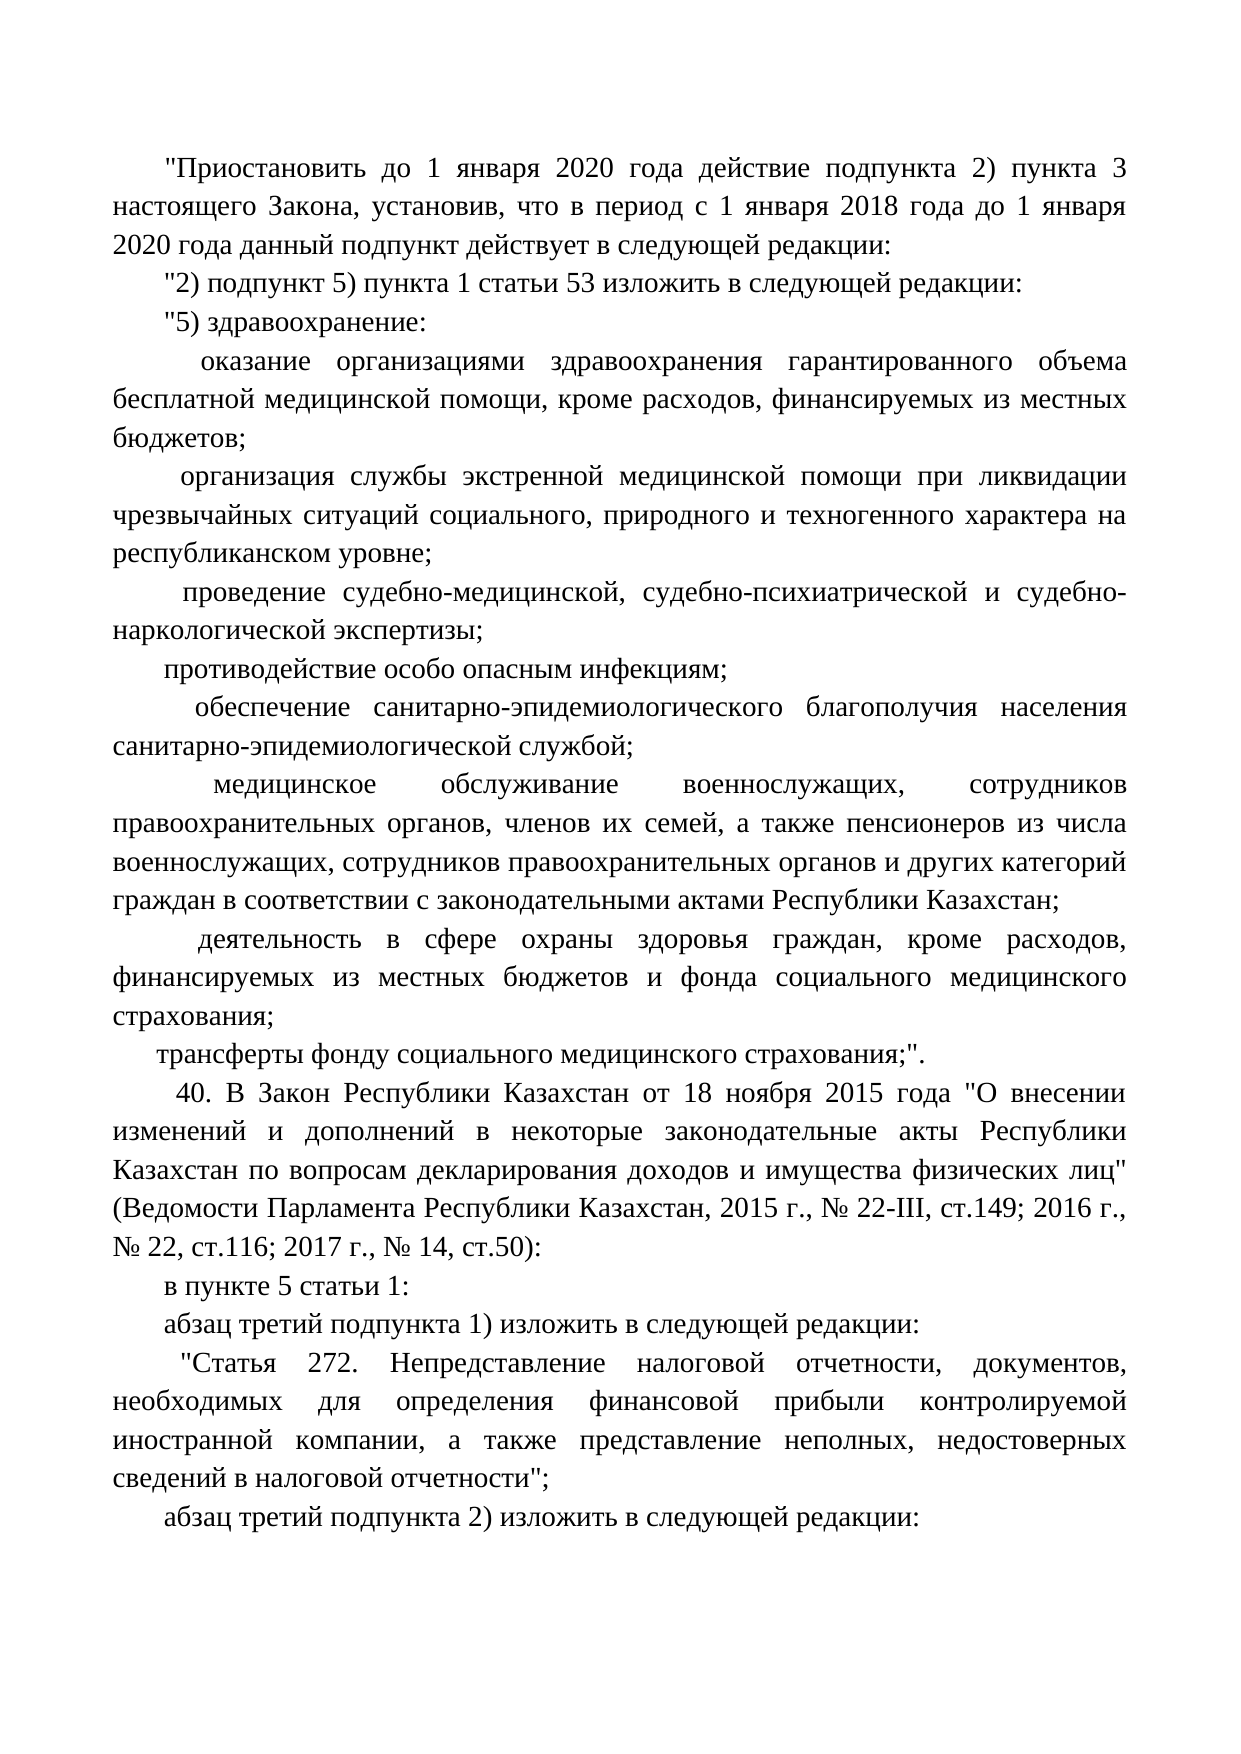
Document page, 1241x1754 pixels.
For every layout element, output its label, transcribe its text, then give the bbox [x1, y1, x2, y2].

text 40. В Закон Республики Казахстан от 18 ноября 2015 года "О внесении изменений и дополнений в некоторые законодательные акты Республики Казахстан по вопросам декларирования доходов и имущества физических лиц" (Ведомости Парламента Республики Казахстан, 2015 г., № 22-III, ст.149; 2016 г., № 22, ст.116; 2017 г., № 14, ст.50): [112, 1075, 1128, 1263]
text обеспечение санитарно-эпидемиологического благополучия населения санитарно-эпидемиологической службой; [112, 689, 1128, 762]
text противодействие особо опасным инфекциям; [112, 651, 1128, 684]
text "Статья 272. Непредставление налоговой отчетности, документов, необходимых для определения финансовой прибыли контролируемой иностранной компании, а также представление неполных, недостоверных сведений в налоговой отчетности"; [112, 1345, 1128, 1494]
text в пункте 5 статьи 1: [112, 1268, 1128, 1301]
text проведение судебно-медицинской, судебно-психиатрической и судебно-наркологической экспертизы; [112, 574, 1128, 646]
text "Приостановить до 1 января 2020 года действие подпункта 2) пункта 3 настоящего Закона, установив, что в период с 1 января 2018 года до 1 января 2020 года данный подпункт действует в следующей редакции: [112, 150, 1128, 261]
text "5) здравоохранение: [112, 304, 1128, 338]
text трансферты фонду социального медицинского страхования;". [112, 1036, 1128, 1070]
text оказание организациями здравоохранения гарантированного объема бесплатной медицинской помощи, кроме расходов, финансируемых из местных бюджетов; [112, 343, 1128, 453]
text абзац третий подпункта 1) изложить в следующей редакции: [112, 1306, 1128, 1340]
text "2) подпункт 5) пункта 1 статьи 53 изложить в следующей редакции: [112, 266, 1128, 299]
text организация службы экстренной медицинской помощи при ликвидации чрезвычайных ситуаций социального, природного и техногенного характера на республиканском уровне; [112, 458, 1128, 569]
text абзац третий подпункта 2) изложить в следующей редакции: [112, 1499, 1128, 1532]
text медицинское обслуживание военнослужащих, сотрудников правоохранительных органов, членов их семей, а также пенсионеров из числа военнослужащих, сотрудников правоохранительных органов и других категорий граждан в соответствии с законодательными актами Республики Казахстан; [112, 767, 1128, 916]
text деятельность в сфере охраны здоровья граждан, кроме расходов, финансируемых из местных бюджетов и фонда социального медицинского страхования; [112, 921, 1128, 1031]
